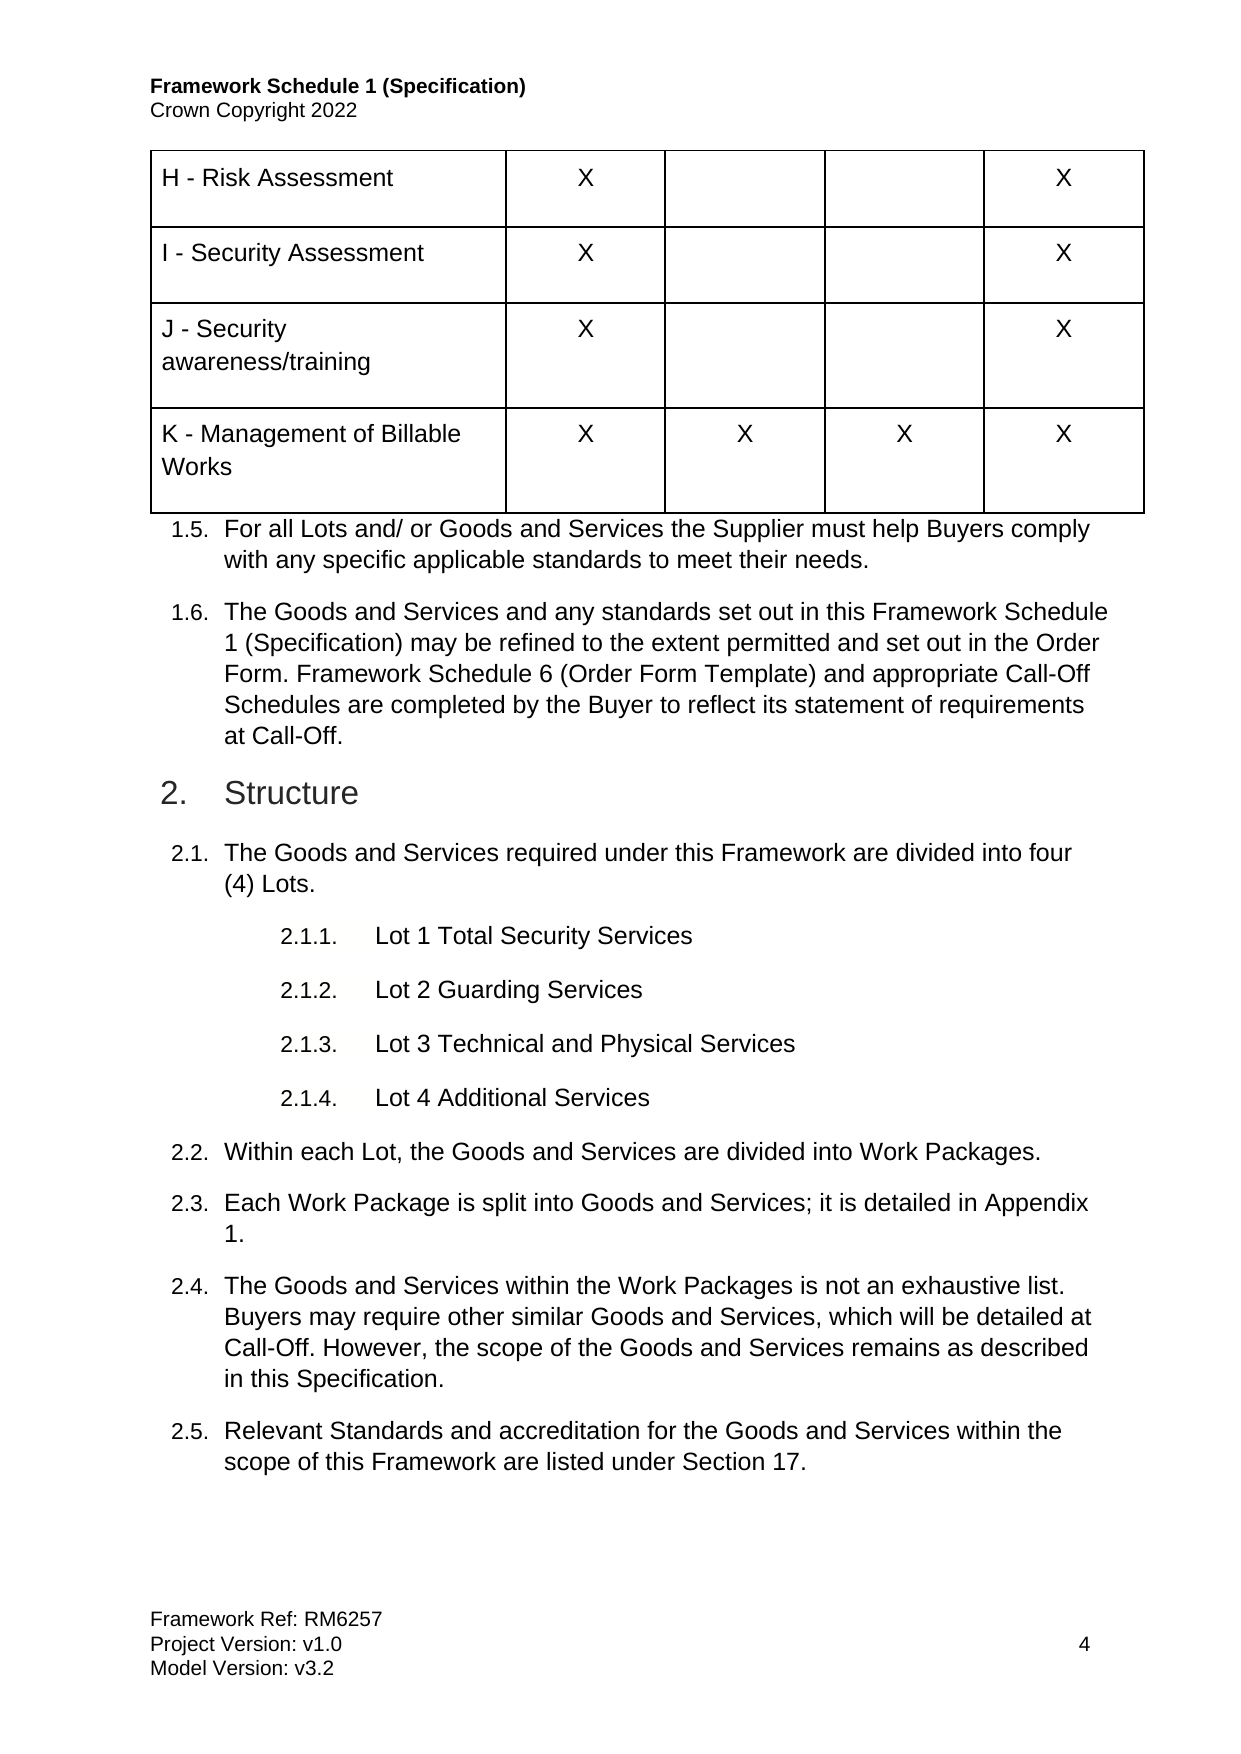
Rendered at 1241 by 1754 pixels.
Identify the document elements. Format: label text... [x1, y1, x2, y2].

table_cell H - Risk Assessment [152, 151, 505, 226]
table_cell X [985, 151, 1143, 226]
table_cell K - Management of Billable Works [152, 409, 505, 512]
table_cell [826, 304, 983, 407]
table_cell X [826, 409, 983, 512]
table_cell J - Security awareness/training [152, 304, 505, 407]
list Lot 4 Additional Services [337, 1083, 1109, 1111]
table_cell [666, 304, 824, 407]
table_cell X [507, 409, 664, 512]
subtitle Structure [187, 773, 1109, 812]
list Lot 1 Total Security Services [337, 921, 1109, 950]
table_cell X [507, 151, 664, 226]
list Lot 3 Technical and Physical Services [337, 1029, 1109, 1057]
list For all Lots and/ or Goods and Services the Supplier must help Buyers comply with any specific applicable standards to meet their needs. [209, 514, 1109, 574]
table_cell [666, 151, 824, 226]
list Each Work Package is split into Goods and Services; it is detailed in Appendix 1. [209, 1188, 1109, 1248]
table_cell X [507, 304, 664, 407]
table_cell X [507, 228, 664, 302]
table_cell X [666, 409, 824, 512]
list The Goods and Services within the Work Packages is not an exhaustive list. Buyers may require other similar Goods and Services, which will be detailed at Call-Off. However, the scope of the Goods and Services remains as described in this Specification. [209, 1271, 1109, 1393]
list The Goods and Services and any standards set out in this Framework Schedule 1 (Specification) may be refined to the extent permitted and set out in the Order Form. Framework Schedule 6 (Order Form Template) and appropriate Call-Off Schedules are completed by the Buyer to reflect its statement of requirements at Call-Off. [209, 597, 1109, 750]
list The Goods and Services required under this Framework are divided into four (4) Lots. [209, 838, 1109, 898]
list Within each Lot, the Goods and Services are divided into Work Packages. [209, 1136, 1109, 1165]
table_cell X [985, 228, 1143, 302]
list Relevant Standards and accreditation for the Goods and Services within the scope of this Framework are listed under Section 17. [209, 1416, 1109, 1476]
table_cell X [985, 304, 1143, 407]
table_cell [826, 151, 983, 226]
table_cell [826, 228, 983, 302]
table_cell I - Security Assessment [152, 228, 505, 302]
table_cell X [985, 409, 1143, 512]
table_cell [666, 228, 824, 302]
list Lot 2 Guarding Services [337, 975, 1109, 1004]
